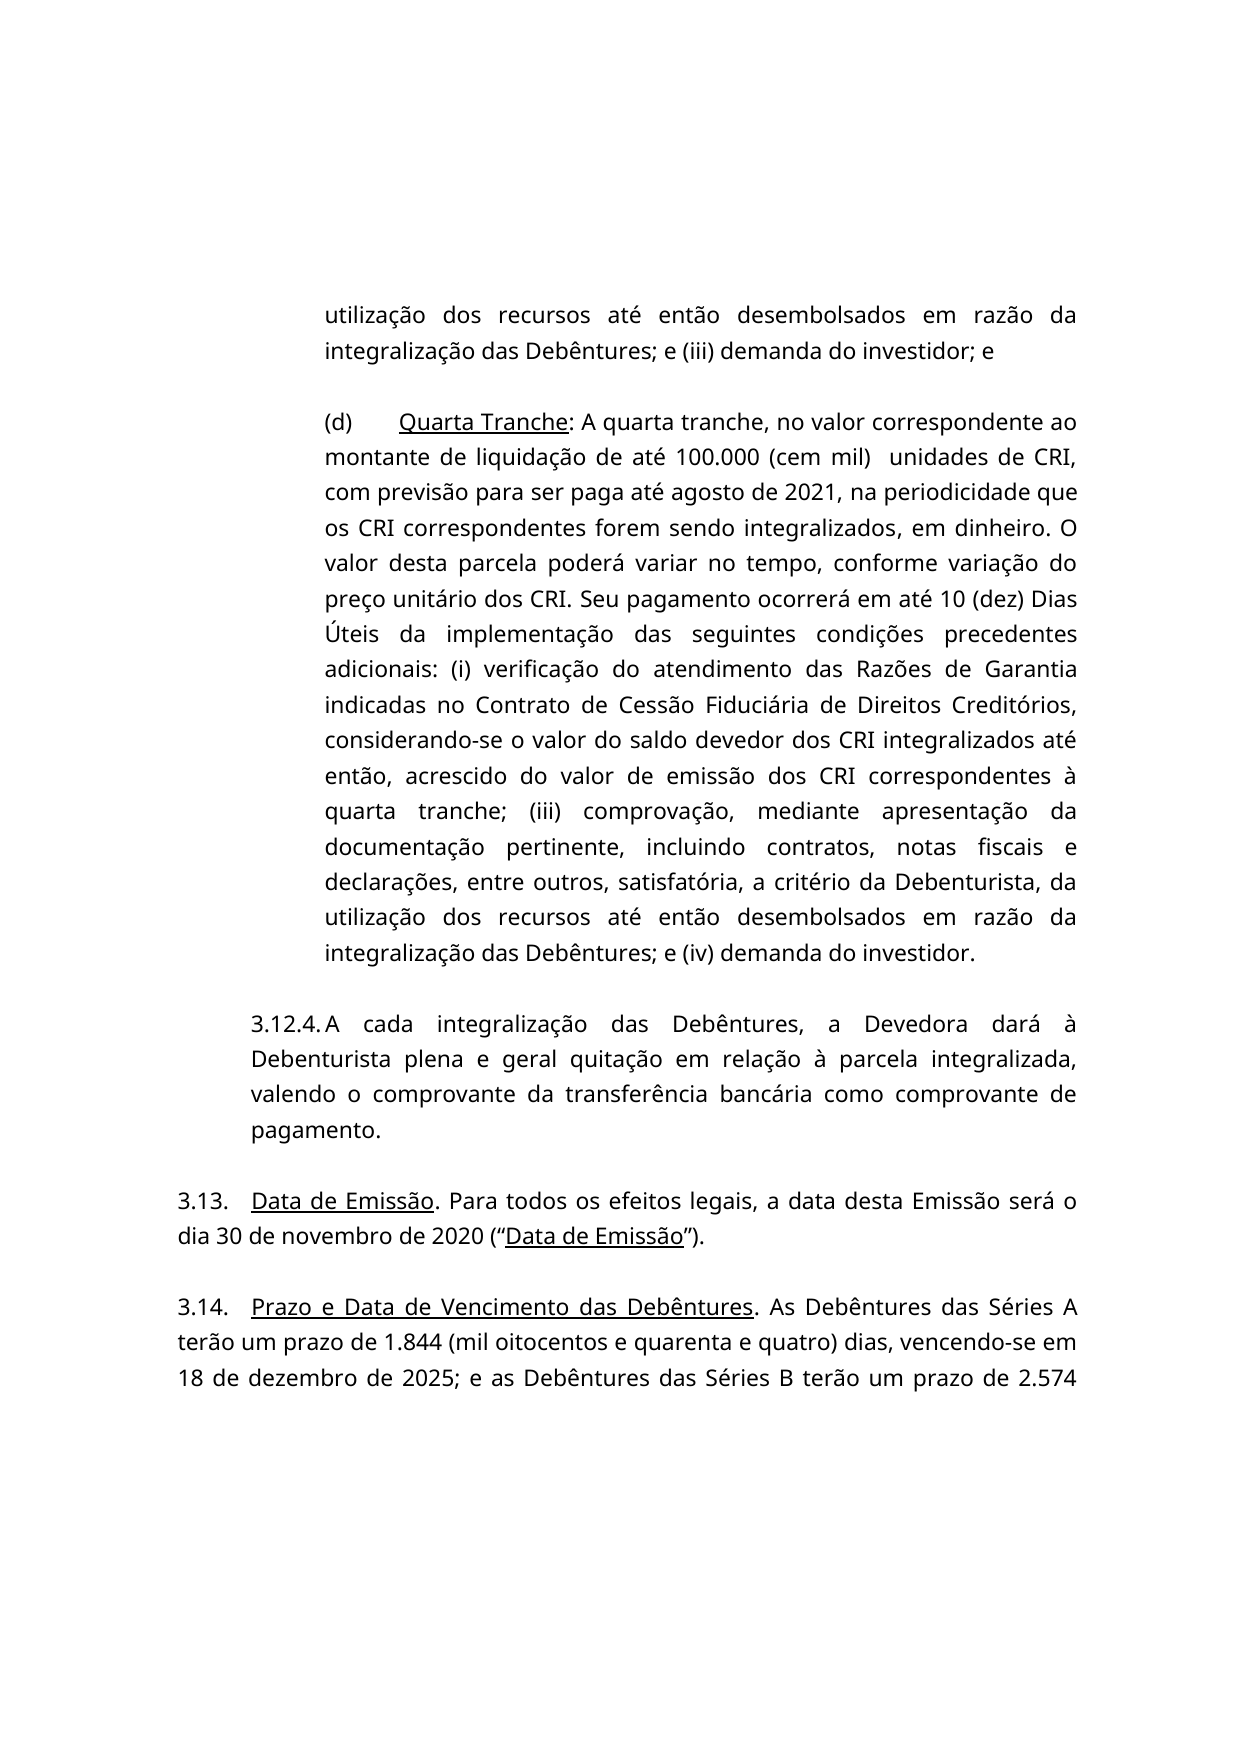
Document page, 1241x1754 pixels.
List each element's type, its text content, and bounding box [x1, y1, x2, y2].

text (d) Quarta Tranche: A quarta tranche, no valor correspondente ao montante de liquidação de até 100.000 (cem mil) unidades de CRI, com previsão para ser paga até agosto de 2021, na periodicidade que os CRI correspondentes forem sendo integralizados, em dinheiro. O valor desta parcela poderá variar no tempo, conforme variação do preço unitário dos CRI. Seu pagamento ocorrerá em até 10 (dez) Dias Úteis da implementação das seguintes condições precedentes adicionais: (i) verificação do atendimento das Razões de Garantia indicadas no Contrato de Cessão Fiduciária de Direitos Creditórios, considerando-se o valor do saldo devedor dos CRI integralizados até então, acrescido do valor de emissão dos CRI correspondentes à quarta tranche; (iii) comprovação, mediante apresentação da documentação pertinente, incluindo contratos, notas fiscais e declarações, entre outros, satisfatória, a critério da Debenturista, da utilização dos recursos até então desembolsados em razão da integralização das Debêntures; e (iv) demanda do investidor. [324, 402, 1078, 968]
text 3.13. Data de Emissão. Para todos os efeitos legais, a data desta Emissão será o dia 30 de novembro de 2020 (“Data de Emissão”). [177, 1181, 1078, 1252]
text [324, 295, 1078, 366]
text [177, 1287, 1078, 1393]
text 3.12.4. A cada integralização das Debêntures, a Devedora dará à Debenturista plena e geral quitação em relação à parcela integralizada, valendo o comprovante da transferência bancária como comprovante de pagamento. [251, 1004, 1078, 1145]
